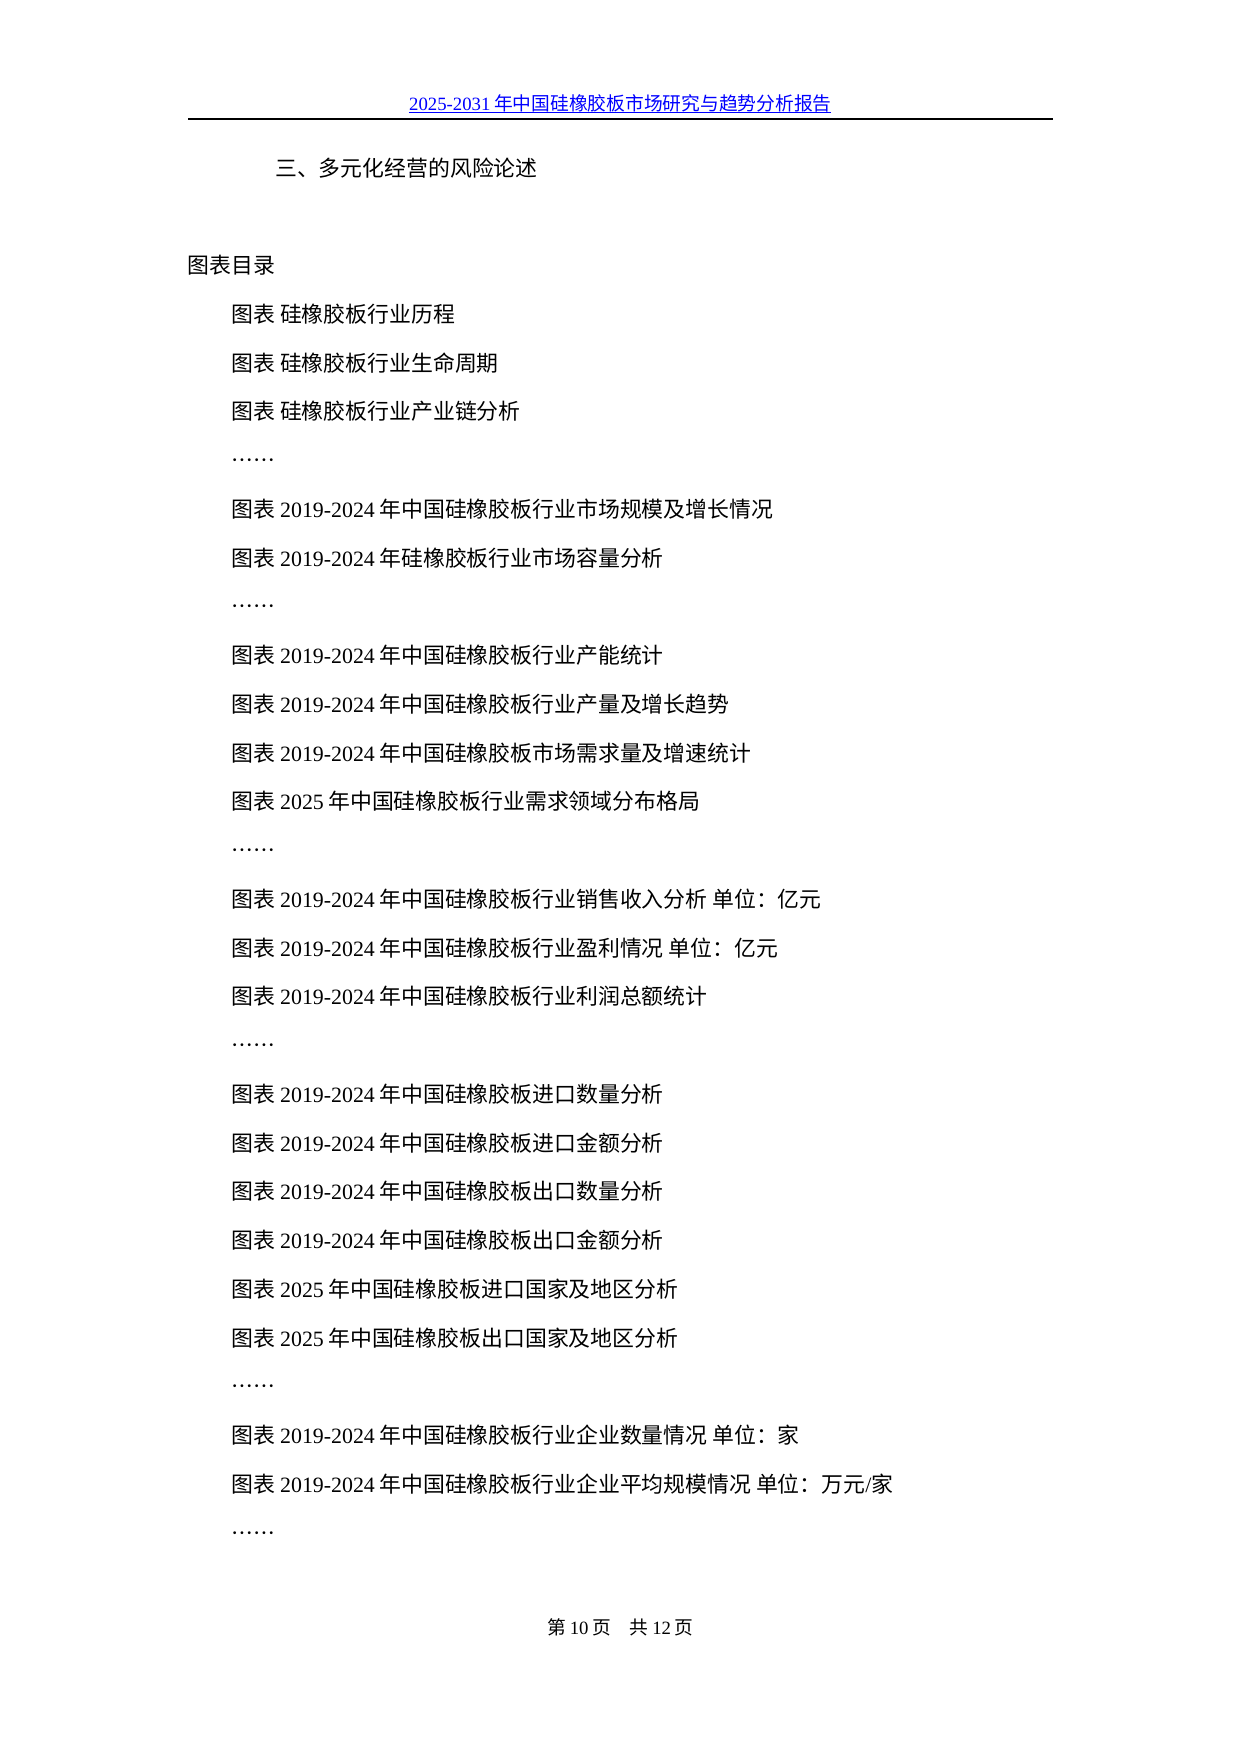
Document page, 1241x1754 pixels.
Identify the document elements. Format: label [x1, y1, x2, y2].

text [187, 150, 1053, 1548]
